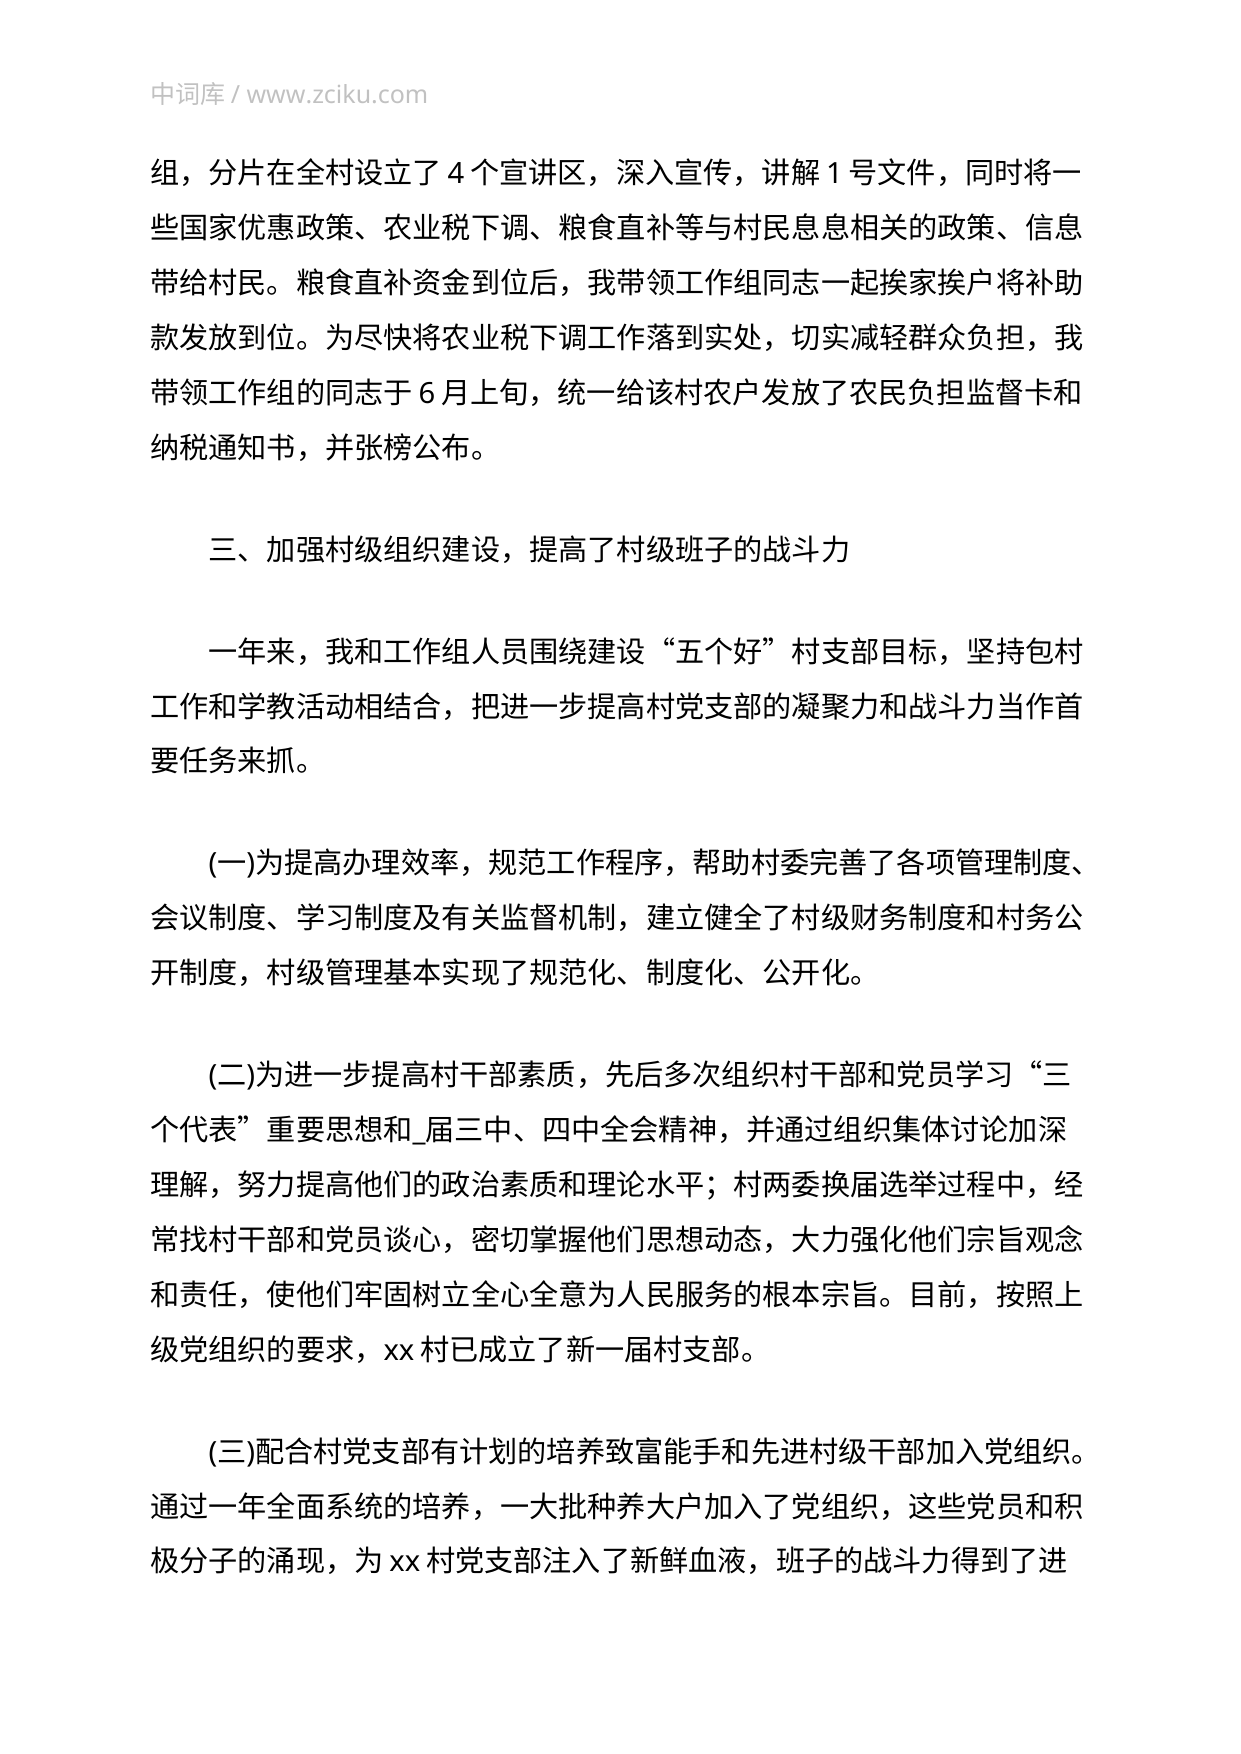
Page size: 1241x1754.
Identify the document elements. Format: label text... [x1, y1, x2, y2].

text 三、加强村级组织建设，提高了村级班子的战斗力 [150, 526, 1090, 569]
text (一)为提高办理效率，规范工作程序，帮助村委完善了各项管理制度、会议制度、学习制度及有关监督机制，建立健全了村级财务制度和村务公开制度，村级管理基本实现了规范化、制度化、公开化。 [150, 840, 1090, 992]
text 一年来，我和工作组人员围绕建设“五个好”村支部目标，坚持包村工作和学教活动相结合，把进一步提高村党支部的凝聚力和战斗力当作首要任务来抓。 [150, 628, 1090, 780]
text (二)为进一步提高村干部素质，先后多次组织村干部和党员学习“三个代表”重要思想和_届三中、四中全会精神，并通过组织集体讨论加深理解，努力提高他们的政治素质和理论水平；村两委换届选举过程中，经常找村干部和党员谈心，密切掌握他们思想动态，大力强化他们宗旨观念和责任，使他们牢固树立全心全意为人民服务的根本宗旨。目前，按照上级党组织的要求，xx村已成立了新一届村支部。 [150, 1051, 1090, 1368]
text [150, 150, 1090, 467]
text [150, 1428, 1090, 1580]
